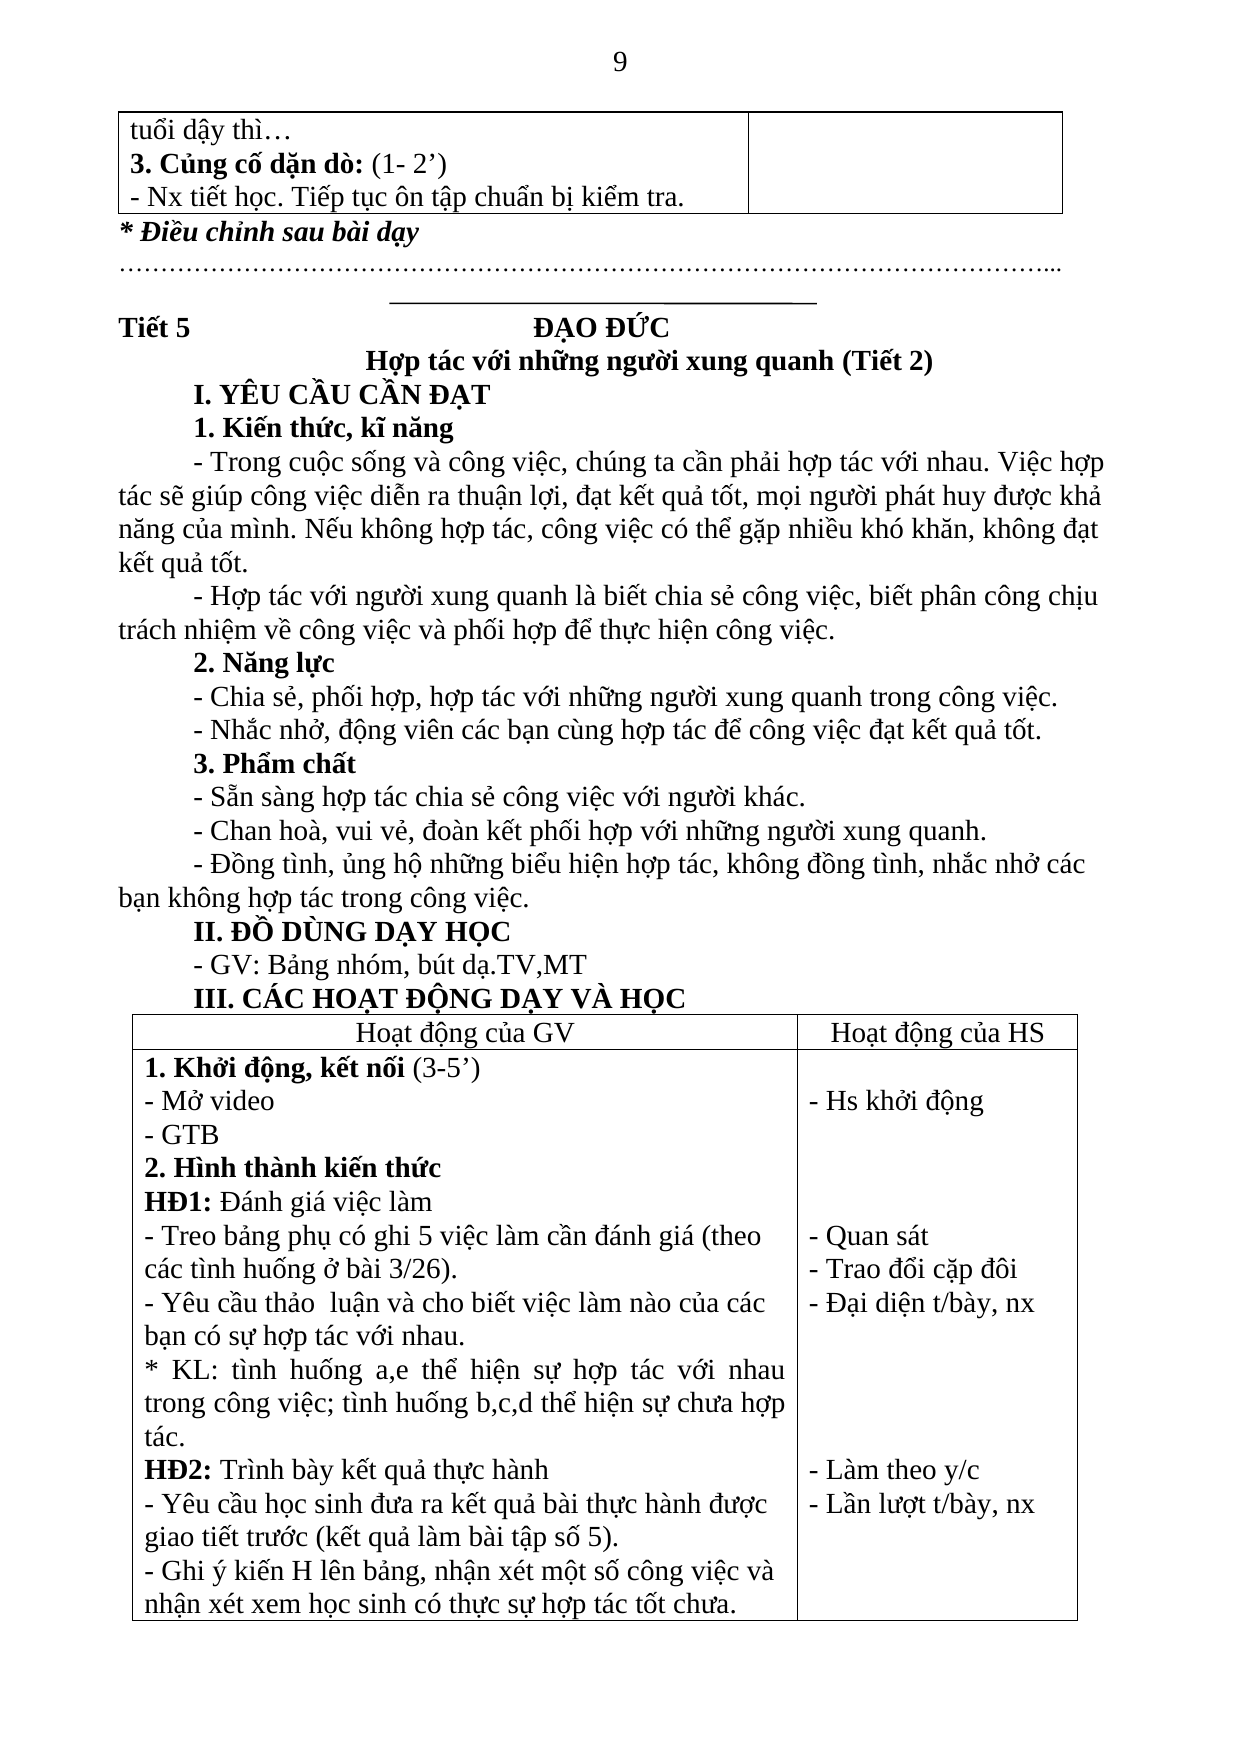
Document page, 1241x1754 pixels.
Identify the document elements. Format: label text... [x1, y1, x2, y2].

text - Nhắc nhở, động viên các bạn cùng hợp tác để công việc đạt kết quả tốt. [118, 712, 1122, 746]
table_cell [119, 113, 748, 213]
text Tiết 5 ĐẠO ĐỨC [118, 310, 1122, 343]
text - Sẵn sàng hợp tác chia sẻ công việc với người khác. [118, 779, 1122, 813]
text - Trong cuộc sống và công việc, chúng ta cần phải hợp tác với nhau. Việc hợp tác sẽ giúp công việc diễn ra thuận lợi, đạt kết quả tốt, mọi người phát huy được khả năng của mình. Nếu không hợp tác, công việc có thể gặp nhiều khó khăn, không đạt kết quả tốt. [118, 444, 1122, 578]
text - Hợp tác với người xung quanh là biết chia sẻ công việc, biết phân công chịu trách nhiệm về công việc và phối hợp để thực hiện công việc. [118, 578, 1122, 645]
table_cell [798, 1050, 1077, 1620]
text * Điều chỉnh sau bài dạy [118, 214, 1122, 248]
text 1. Kiến thức, kĩ năng [118, 411, 1122, 444]
text - GV: Bảng nhóm, bút dạ.TV,MT [118, 947, 1122, 981]
text - Chia sẻ, phối hợp, hợp tác với những người xung quanh trong công việc. [118, 679, 1122, 712]
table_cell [749, 113, 1062, 213]
text III. CÁC HOẠT ĐỘNG DẠY VÀ HỌC [118, 981, 1122, 1014]
text II. ĐỒ DÙNG DẠY HỌC [118, 914, 1122, 947]
text 3. Phẩm chất [118, 746, 1122, 779]
text …………………………………………………………………………………………………... [118, 248, 1122, 276]
text 2. Năng lực [118, 645, 1122, 679]
text Hợp tác với những người xung quanh (Tiết 2) [118, 343, 1122, 377]
table_header Hoạt động của GV [133, 1015, 797, 1049]
text I. YÊU CẦU CẦN ĐẠT [118, 377, 1122, 411]
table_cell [133, 1050, 797, 1620]
text - Chan hoà, vui vẻ, đoàn kết phối hợp với những người xung quanh. [118, 813, 1122, 847]
text - Đồng tình, ủng hộ những biểu hiện hợp tác, không đồng tình, nhắc nhở các bạn không hợp tác trong công việc. [118, 847, 1122, 914]
table_header Hoạt động của HS [798, 1015, 1077, 1049]
